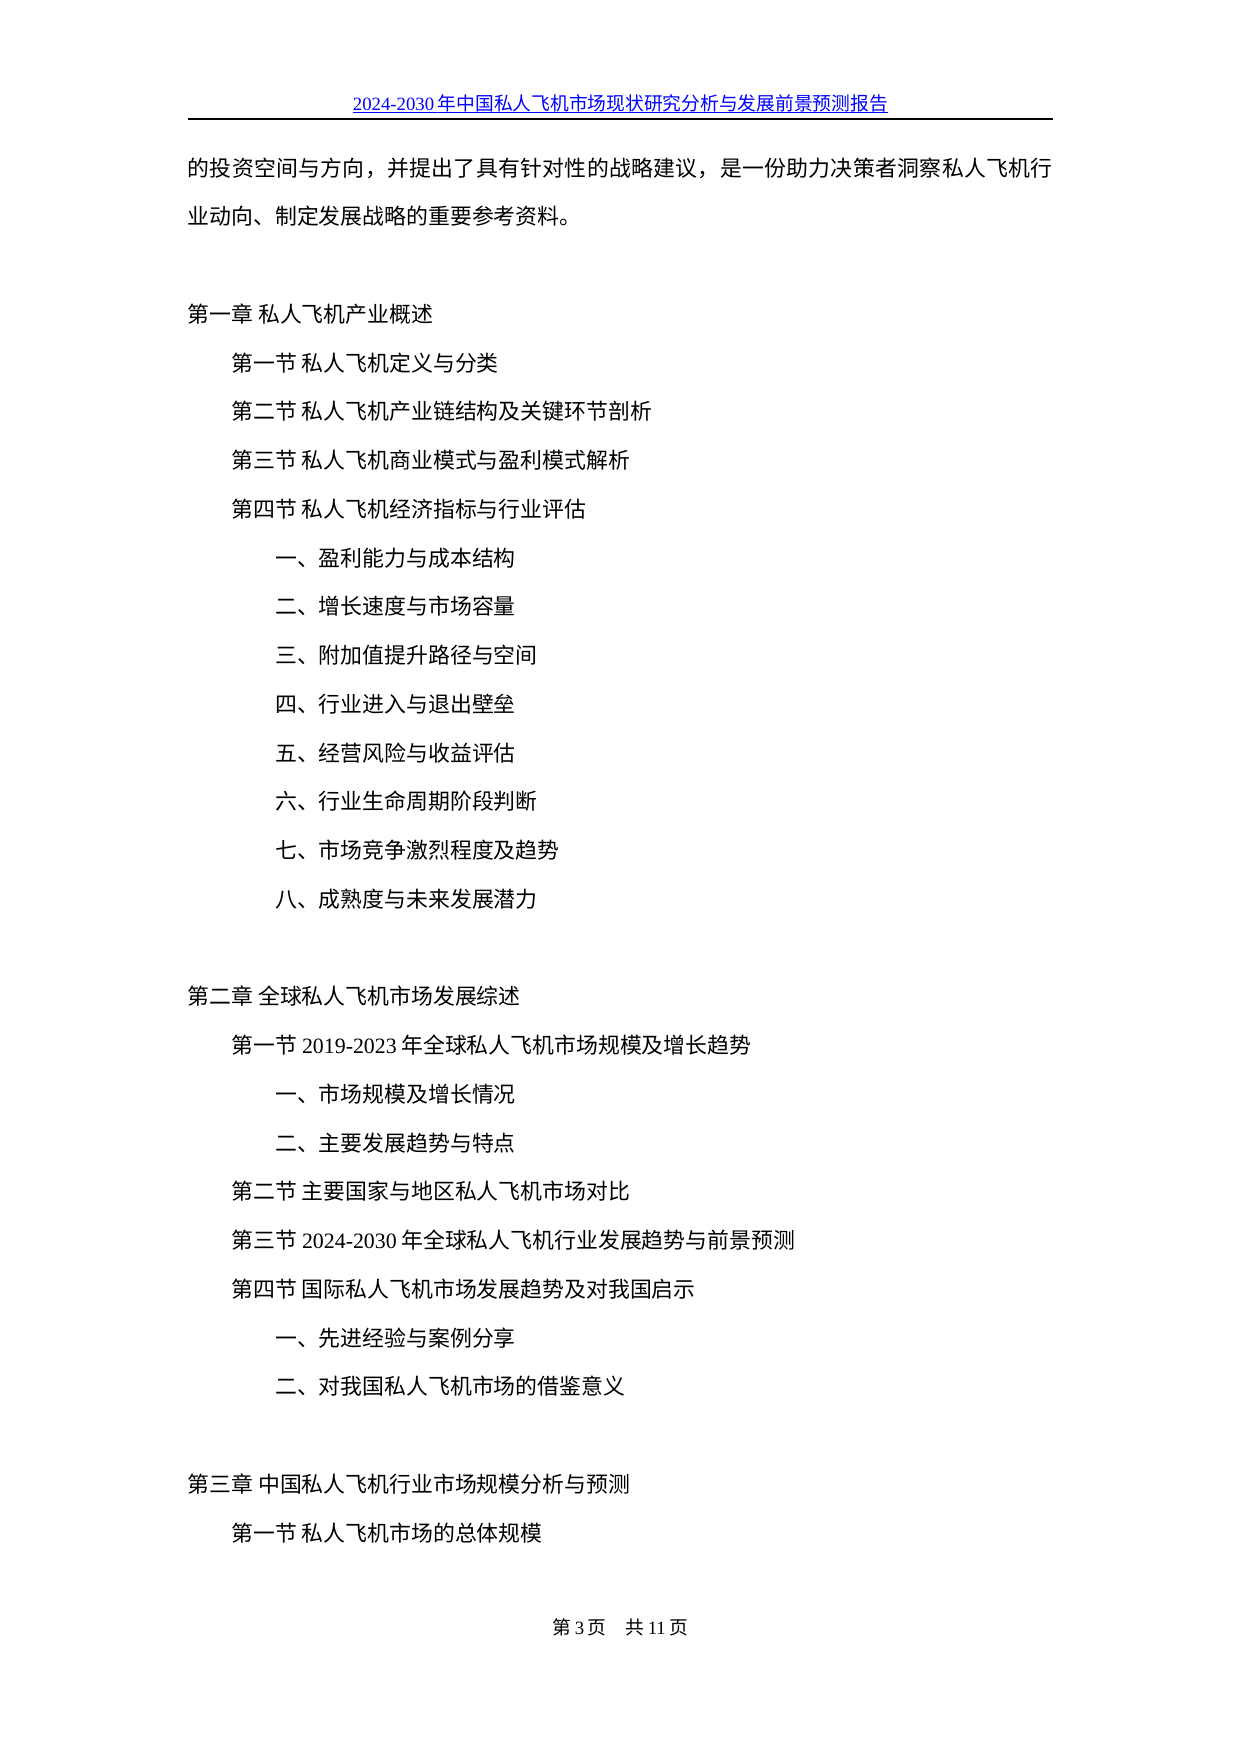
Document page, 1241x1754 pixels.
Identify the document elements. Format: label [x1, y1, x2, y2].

text [187, 150, 1053, 1548]
